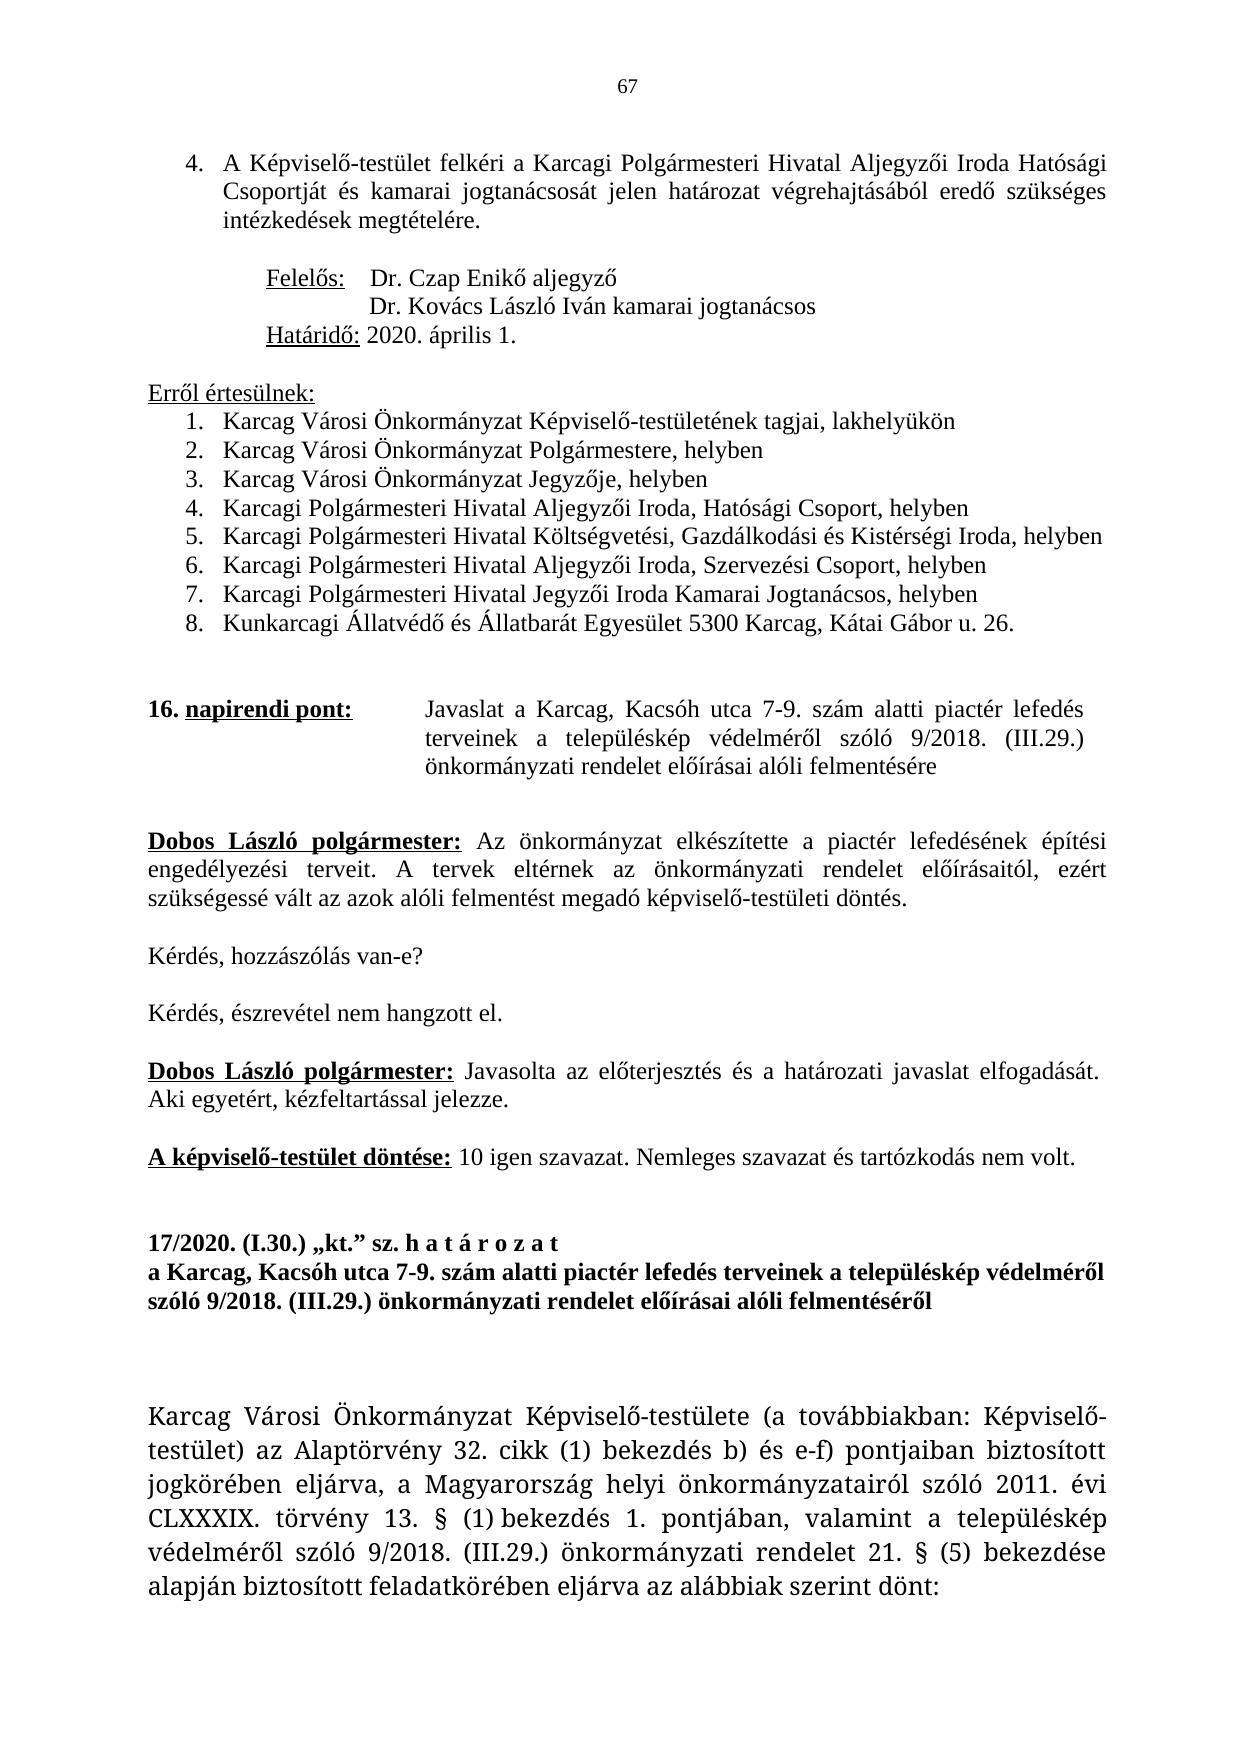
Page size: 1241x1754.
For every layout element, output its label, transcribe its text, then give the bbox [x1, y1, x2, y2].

text Dr. Kovács László Iván kamarai jogtanácsos [266, 291, 1107, 320]
list A Képviselő-testület felkéri a Karcagi Polgármesteri Hivatal Aljegyzői Iroda Hatósági Csoportját és kamarai jogtanácsosát jelen határozat végrehajtásából eredő szükséges intézkedések megtételére. [185, 148, 1107, 234]
list Karcag Városi Önkormányzat Polgármestere, helyben [185, 435, 1107, 464]
text Erről értesülnek: [148, 378, 1107, 406]
list Karcag Városi Önkormányzat Képviselő-testületének tagjai, lakhelyükön [185, 406, 1107, 435]
text a Karcag, Kacsóh utca 7-9. szám alatti piactér lefedés terveinek a településkép védelméről szóló 9/2018. (III.29.) önkormányzati rendelet előírásai alóli felmentéséről [148, 1257, 1107, 1314]
list Karcagi Polgármesteri Hivatal Aljegyzői Iroda, Hatósági Csoport, helyben [185, 493, 1107, 521]
table_header Javaslat a Karcag, Kacsóh utca 7-9. szám alatti piactér lefedés terveinek a településkép védelméről szóló 9/2018. (III.29.) önkormányzati rendelet előírásai alóli felmentésére [414, 694, 1096, 797]
subtitle Karcag Városi Önkormányzat Képviselő-testülete (a továbbiakban: Képviselő-testület) az Alaptörvény 32. cikk (1) bekezdés b) és e-f) pontjaiban biztosított jogkörében eljárva, a Magyarország helyi önkormányzatairól szóló 2011. évi CLXXXIX. törvény 13. § (1) bekezdés 1. pontjában, valamint a településkép védelméről szóló 9/2018. (III.29.) önkormányzati rendelet 21. § (5) bekezdése alapján biztosított feladatkörében eljárva az alábbiak szerint dönt: [148, 1399, 1107, 1603]
text Kérdés, hozzászólás van-e? [148, 941, 1107, 969]
table_header 16. napirendi pont: [136, 694, 413, 797]
text Dobos László polgármester: Az önkormányzat elkészítette a piactér lefedésének építési engedélyezési terveit. A tervek eltérnek az önkormányzati rendelet előírásaitól, ezért szükségessé vált az azok alóli felmentést megadó képviselő-testületi döntés. [148, 826, 1107, 912]
text Dobos László polgármester: Javasolta az előterjesztés és a határozati javaslat elfogadását. Aki egyetért, kézfeltartással jelezze. [148, 1056, 1100, 1113]
text Felelős: Dr. Czap Enikő aljegyző [266, 263, 1107, 291]
list Karcagi Polgármesteri Hivatal Költségvetési, Gazdálkodási és Kistérségi Iroda, helyben [185, 521, 1107, 550]
list Karcagi Polgármesteri Hivatal Aljegyzői Iroda, Szervezési Csoport, helyben [185, 550, 1107, 579]
text 17/2020. (I.30.) „kt.” sz. h a t á r o z a t [148, 1228, 1107, 1257]
list Karcag Városi Önkormányzat Jegyzője, helyben [185, 464, 1107, 493]
text Kérdés, észrevétel nem hangzott el. [148, 998, 1107, 1027]
list Kunkarcagi Állatvédő és Állatbarát Egyesület 5300 Karcag, Kátai Gábor u. 26. [185, 608, 1107, 636]
text A képviselő-testület döntése: 10 igen szavazat. Nemleges szavazat és tartózkodás nem volt. [148, 1142, 1100, 1171]
text Határidő: 2020. április 1. [251, 320, 1107, 349]
list Karcagi Polgármesteri Hivatal Jegyzői Iroda Kamarai Jogtanácsos, helyben [185, 579, 1107, 608]
